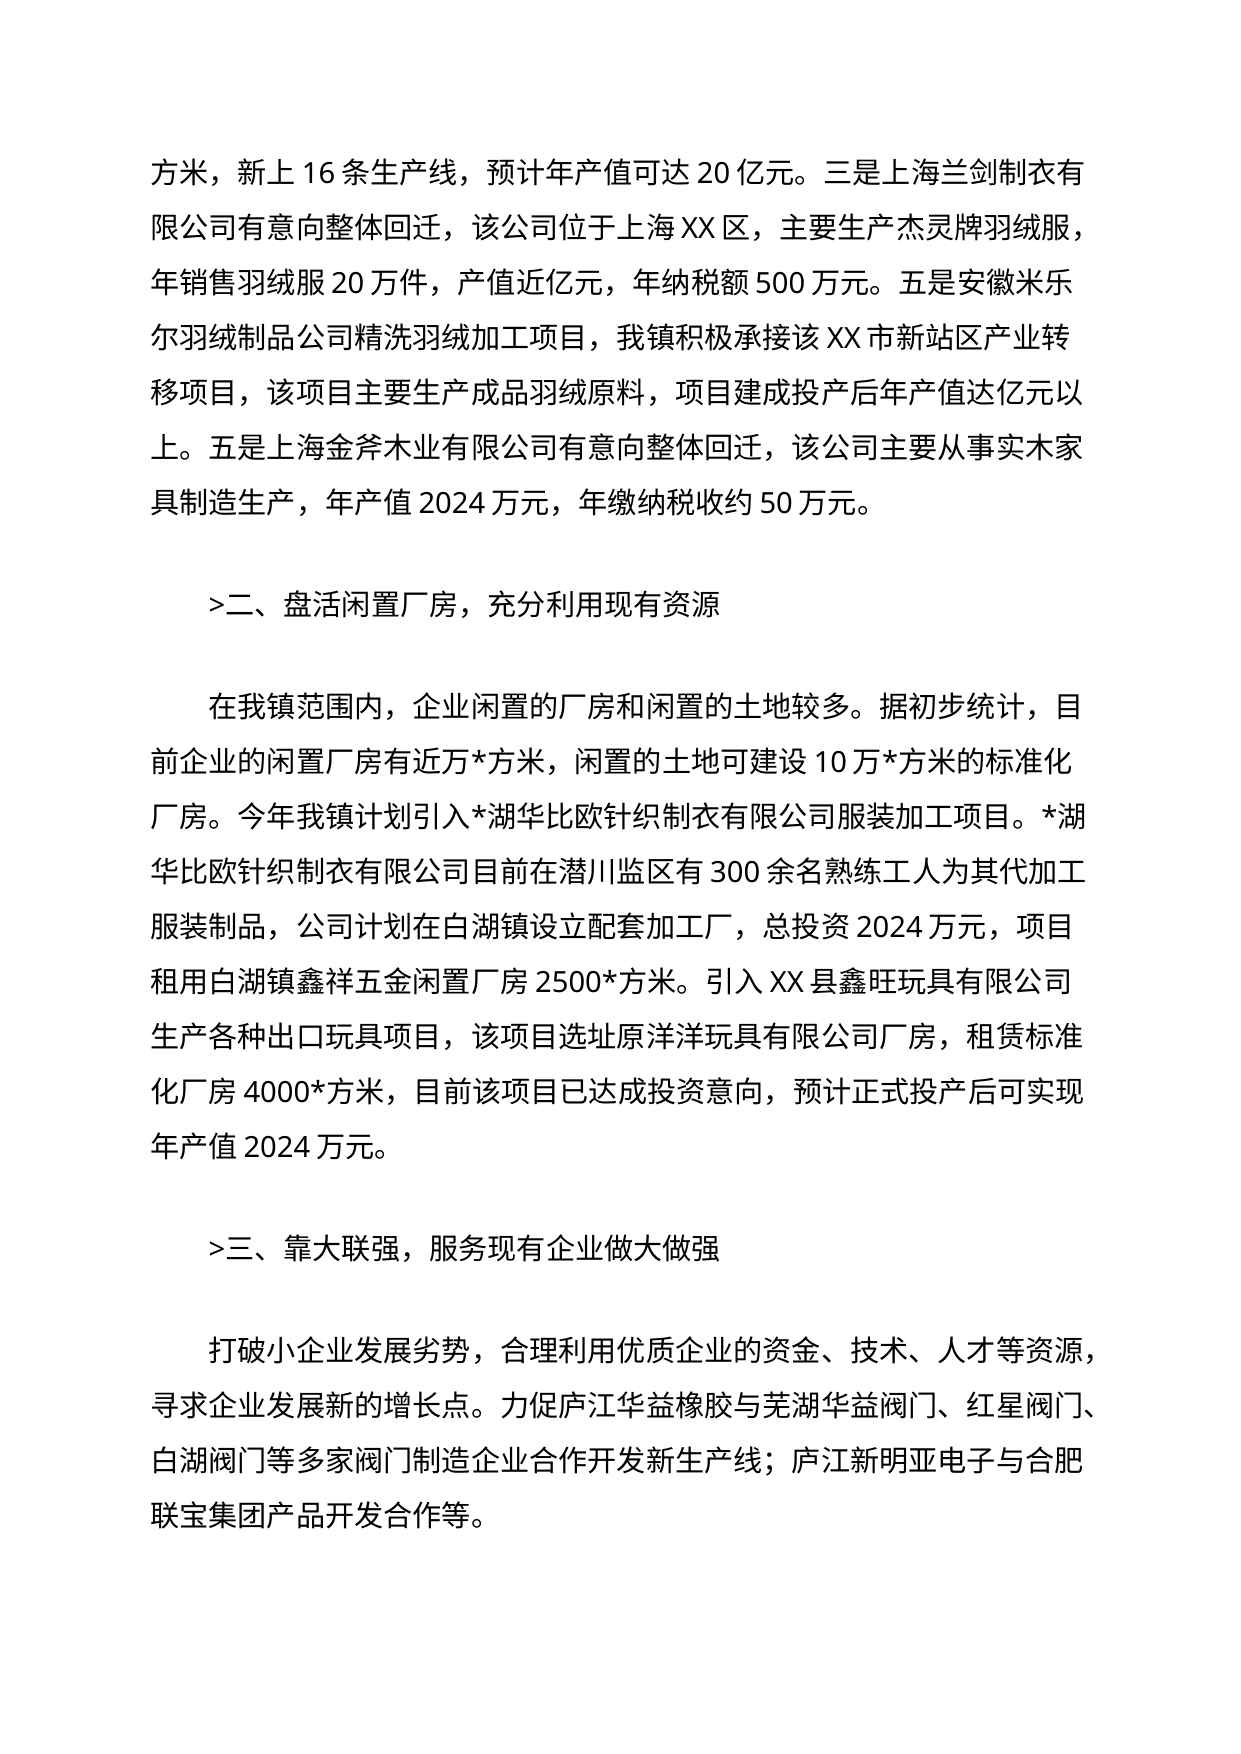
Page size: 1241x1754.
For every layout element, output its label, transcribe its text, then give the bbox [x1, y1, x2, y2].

text >三、靠大联强，服务现有企业做大做强 [150, 1226, 1090, 1268]
text 在我镇范围内，企业闲置的厂房和闲置的土地较多。据初步统计，目前企业的闲置厂房有近万*方米，闲置的土地可建设10万*方米的标准化厂房。今年我镇计划引入*湖华比欧针织制衣有限公司服装加工项目。*湖华比欧针织制衣有限公司目前在潜川监区有300余名熟练工人为其代加工服装制品，公司计划在白湖镇设立配套加工厂，总投资2024万元，项目租用白湖镇鑫祥五金闲置厂房2500*方米。引入XX县鑫旺玩具有限公司生产各种出口玩具项目，该项目选址原洋洋玩具有限公司厂房，租赁标准化厂房4000*方米，目前该项目已达成投资意向，预计正式投产后可实现年产值2024万元。 [150, 684, 1090, 1166]
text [150, 150, 1090, 522]
text >二、盘活闲置厂房，充分利用现有资源 [150, 582, 1090, 624]
text 打破小企业发展劣势，合理利用优质企业的资金、技术、人才等资源，寻求企业发展新的增长点。力促庐江华益橡胶与芜湖华益阀门、红星阀门、白湖阀门等多家阀门制造企业合作开发新生产线；庐江新明亚电子与合肥联宝集团产品开发合作等。 [150, 1327, 1090, 1534]
